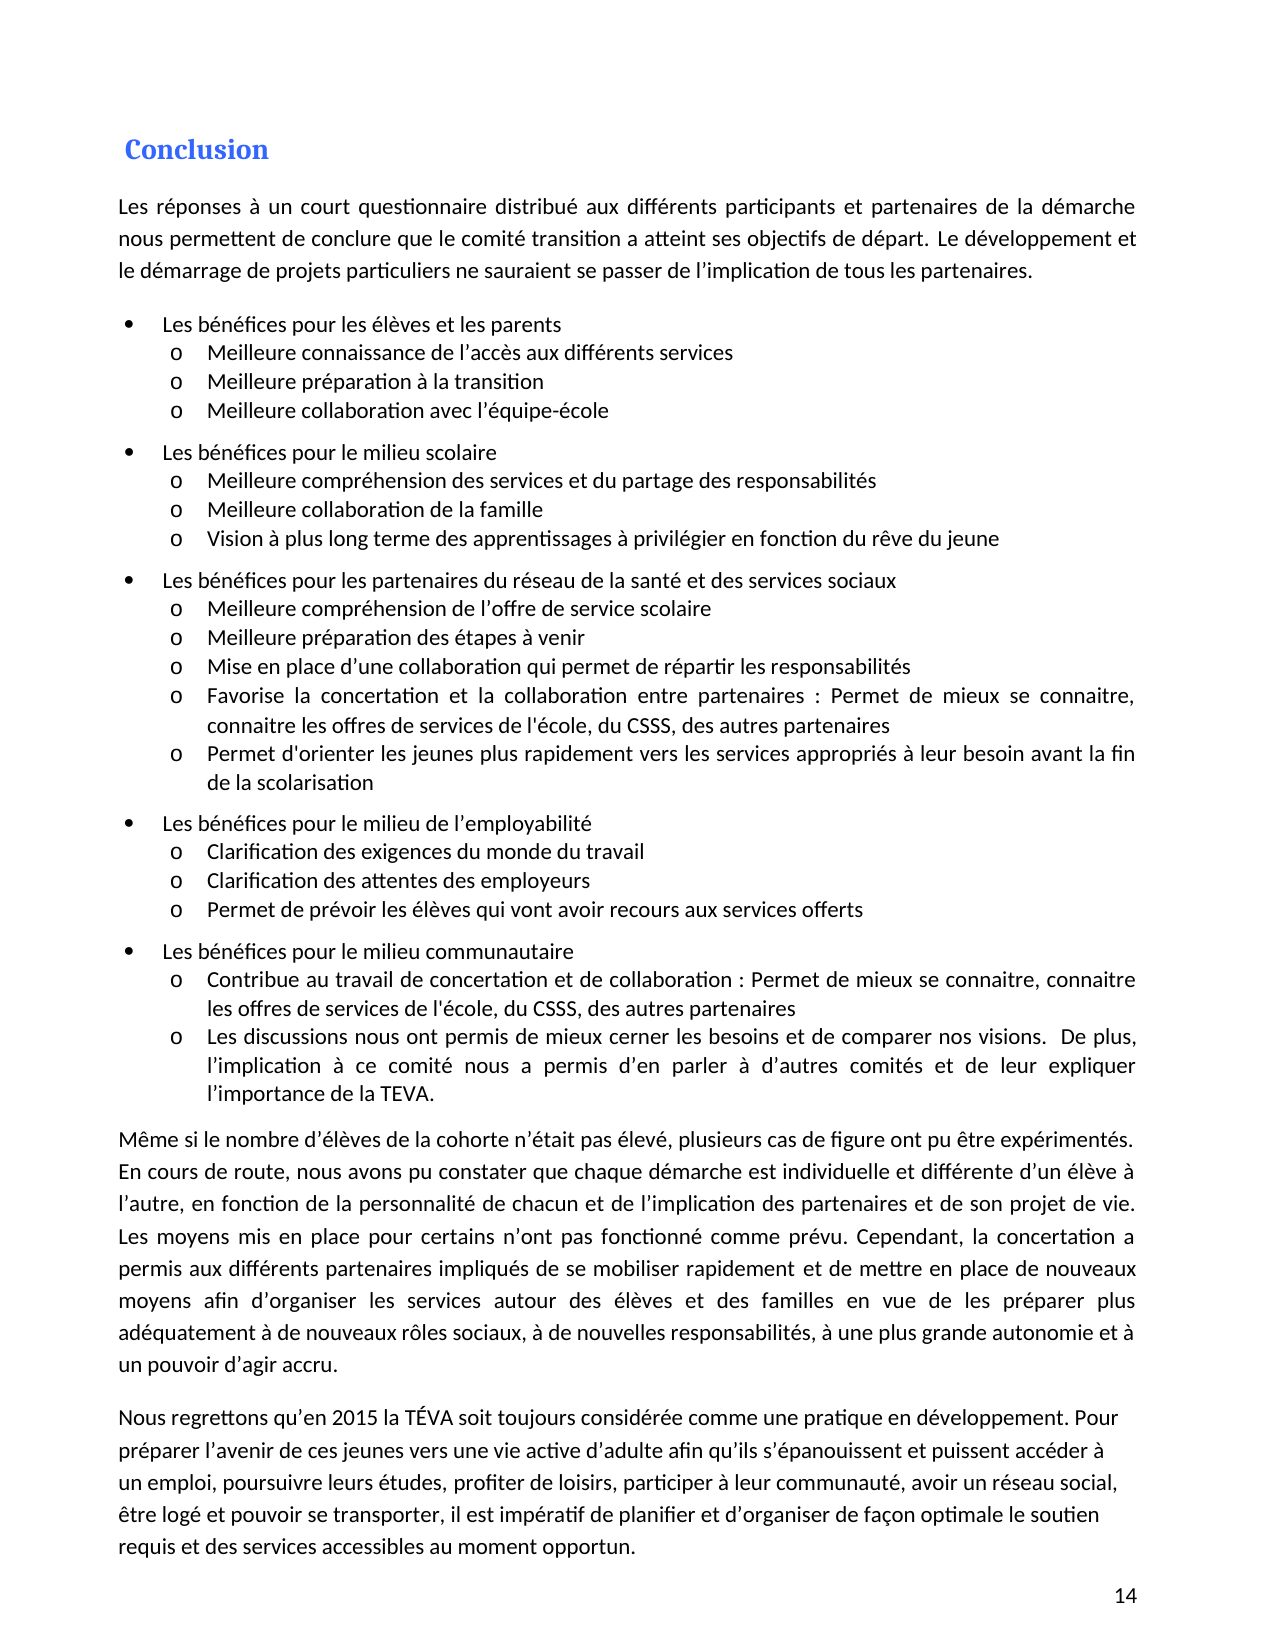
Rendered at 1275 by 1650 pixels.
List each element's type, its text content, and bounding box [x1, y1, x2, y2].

list Les bénéfices pour le milieu de l’employabilité [125, 809, 1137, 837]
list Contribue au travail de concertation et de collaboration : Permet de mieux se connaitre, connaitre les offres de services de l'école, du CSSS, des autres partenaires [169, 965, 1137, 1022]
list Meilleure collaboration avec l’équipe-école [169, 396, 1137, 425]
list Les bénéfices pour le milieu communautaire [125, 937, 1137, 965]
list Meilleure préparation des étapes à venir [169, 623, 1137, 652]
list Permet d'orienter les jeunes plus rapidement vers les services appropriés à leur besoin avant la fin de la scolarisation [169, 739, 1137, 796]
list Les bénéfices pour les partenaires du réseau de la santé et des services sociaux [125, 566, 1137, 594]
list Les bénéfices pour le milieu scolaire [125, 438, 1137, 466]
list Clarification des attentes des employeurs [169, 866, 1137, 895]
list Conclusion [125, 133, 1137, 166]
list Favorise la concertation et la collaboration entre partenaires : Permet de mieux se connaitre, connaitre les offres de services de l'école, du CSSS, des autres partenaires [169, 682, 1137, 739]
list Meilleure préparation à la transition [169, 367, 1137, 396]
list Mise en place d’une collaboration qui permet de répartir les responsabilités [169, 652, 1137, 682]
list Meilleure connaissance de l’accès aux différents services [169, 338, 1137, 367]
list Les discussions nous ont permis de mieux cerner les besoins et de comparer nos visions. De plus, l’implication à ce comité nous a permis d’en parler à d’autres comités et de leur expliquer l’importance de la TEVA. [169, 1022, 1137, 1107]
text Même si le nombre d’élèves de la cohorte n’était pas élevé, plusieurs cas de figure ont pu être expérimentés. En cours de route, nous avons pu constater que chaque démarche est individuelle et différente d’un élève à l’autre, en fonction de la personnalité de chacun et de l’implication des partenaires et de son projet de vie. Les moyens mis en place pour certains n’ont pas fonctionné comme prévu. Cependant, la concertation a permis aux différents partenaires impliqués de se mobiliser rapidement et de mettre en place de nouveaux moyens afin d’organiser les services autour des élèves et des familles en vue de les préparer plus adéquatement à de nouveaux rôles sociaux, à de nouvelles responsabilités, à une plus grande autonomie et à un pouvoir d’agir accru. [118, 1125, 1137, 1378]
list Meilleure compréhension des services et du partage des responsabilités [169, 466, 1137, 495]
list Meilleure compréhension de l’offre de service scolaire [169, 594, 1137, 623]
list Meilleure collaboration de la famille [169, 495, 1137, 524]
list Les bénéfices pour les élèves et les parents [125, 310, 1137, 338]
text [118, 1403, 1137, 1560]
list Clarification des exigences du monde du travail [169, 837, 1137, 866]
list Permet de prévoir les élèves qui vont avoir recours aux services offerts [169, 895, 1137, 924]
list Vision à plus long terme des apprentissages à privilégier en fonction du rêve du jeune [169, 524, 1137, 553]
text Les réponses à un court questionnaire distribué aux différents participants et partenaires de la démarche nous permettent de conclure que le comité transition a atteint ses objectifs de départ. Le développement et le démarrage de projets particuliers ne sauraient se passer de l’implication de tous les partenaires. [118, 192, 1137, 285]
